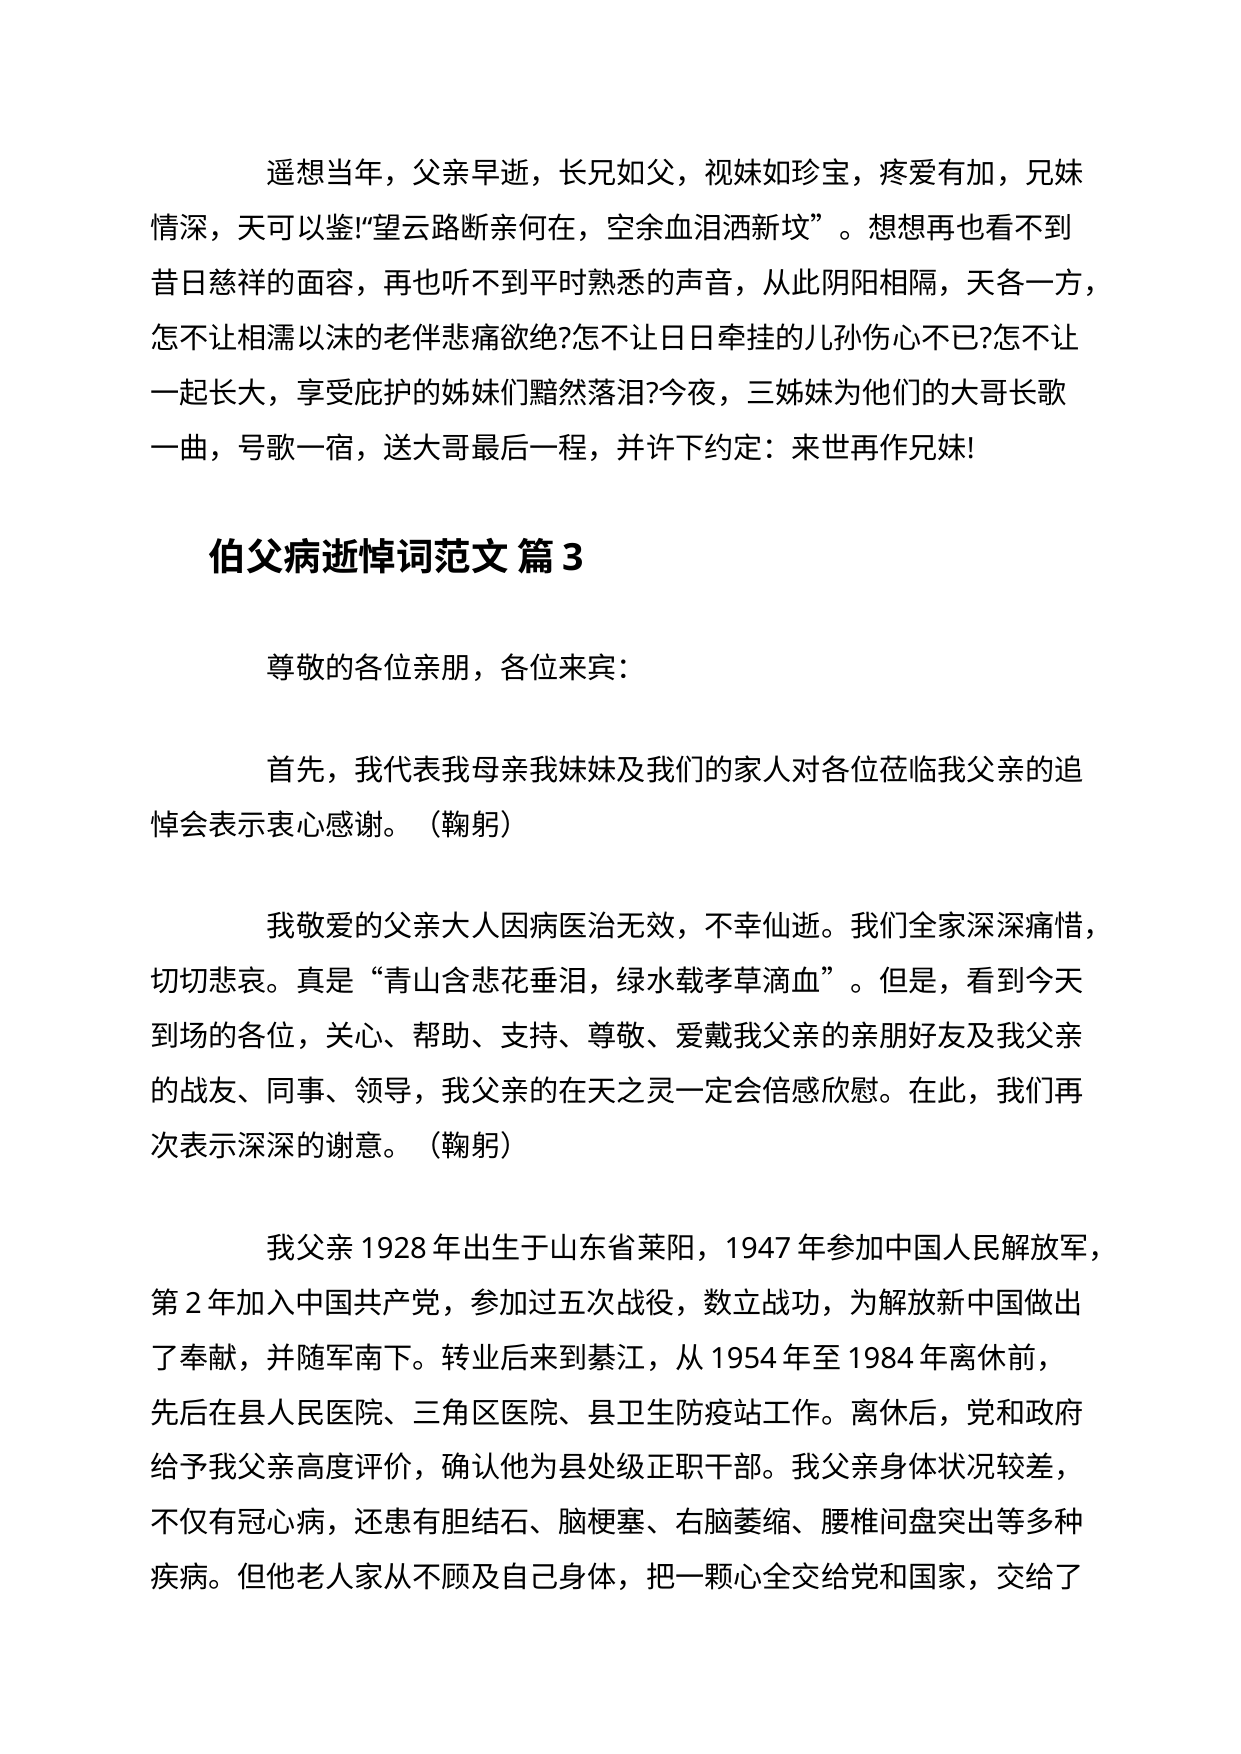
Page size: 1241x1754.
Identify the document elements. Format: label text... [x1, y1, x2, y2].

text 伯父病逝悼词范文 篇3 [150, 527, 1090, 581]
text 首先，我代表我母亲我妹妹及我们的家人对各位莅临我父亲的追悼会表示衷心感谢。（鞠躬） [150, 746, 1090, 843]
text 遥想当年，父亲早逝，长兄如父，视妹如珍宝，疼爱有加，兄妹情深，天可以鉴!“望云路断亲何在，空余血泪洒新坟”。想想再也看不到昔日慈祥的面容，再也听不到平时熟悉的声音，从此阴阳相隔，天各一方，怎不让相濡以沫的老伴悲痛欲绝?怎不让日日牵挂的儿孙伤心不已?怎不让一起长大，享受庇护的姊妹们黯然落泪?今夜，三姊妹为他们的大哥长歌一曲，号歌一宿，送大哥最后一程，并许下约定：来世再作兄妹! [150, 150, 1090, 467]
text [150, 1224, 1090, 1596]
text 尊敬的各位亲朋，各位来宾： [150, 644, 1090, 687]
text 我敬爱的父亲大人因病医治无效，不幸仙逝。我们全家深深痛惜，切切悲哀。真是“青山含悲花垂泪，绿水载孝草滴血”。但是，看到今天到场的各位，关心、帮助、支持、尊敬、爱戴我父亲的亲朋好友及我父亲的战友、同事、领导，我父亲的在天之灵一定会倍感欣慰。在此，我们再次表示深深的谢意。（鞠躬） [150, 903, 1090, 1165]
